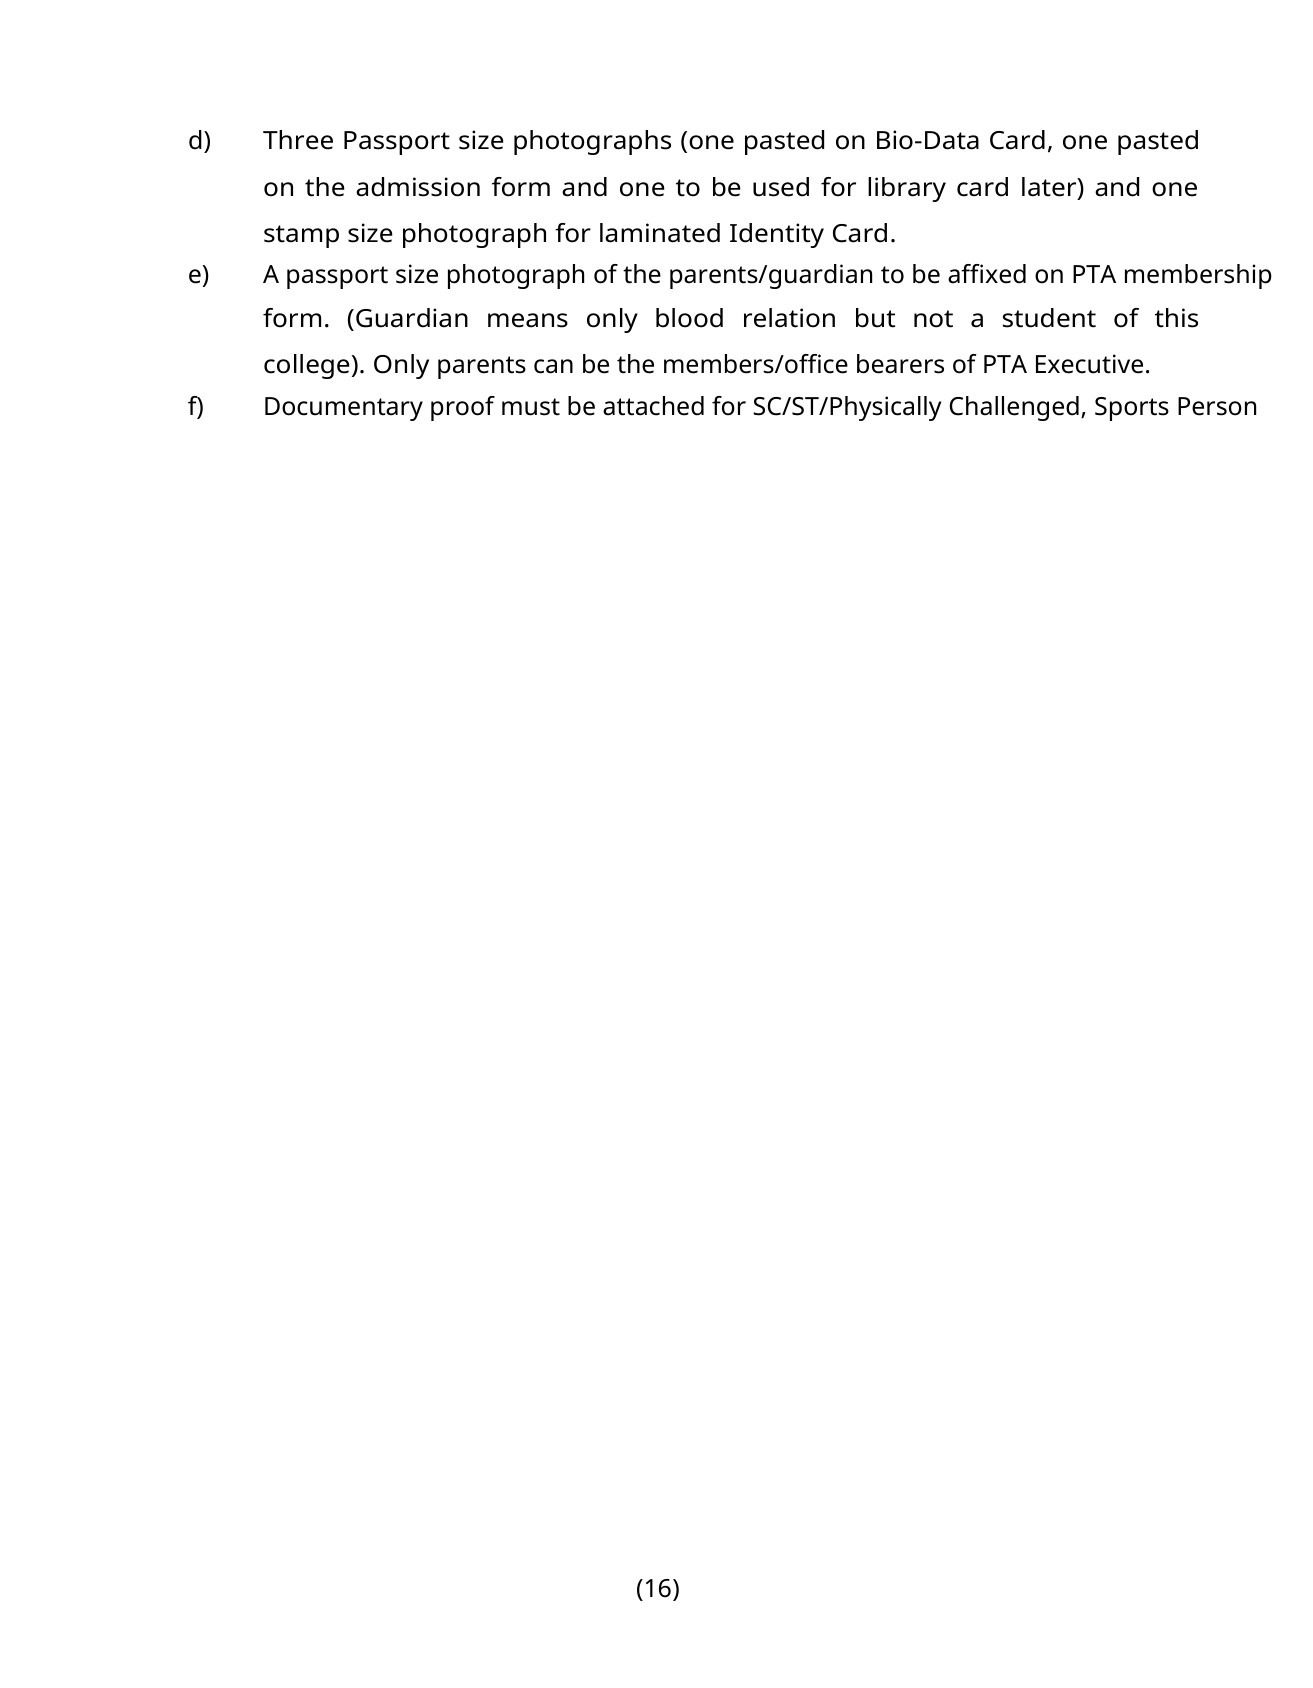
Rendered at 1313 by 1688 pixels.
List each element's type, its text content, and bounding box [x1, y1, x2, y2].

list Three Passport size photographs (one pasted on Bio-Data Card, one pasted on the admission form and one to be used for library card later) and one stamp size photograph for laminated Identity Card. [188, 123, 1200, 249]
list Documentary proof must be attached for SC/ST/Physically Challenged, Sports Person [188, 393, 1283, 421]
list A passport size photograph of the parents/guardian to be aﬃxed on PTA membership [188, 262, 1283, 289]
text form. (Guardian means only blood relation but not a student of this college). Only parents can be the members/oﬃce bearers of PTA Executive. [263, 301, 1200, 381]
